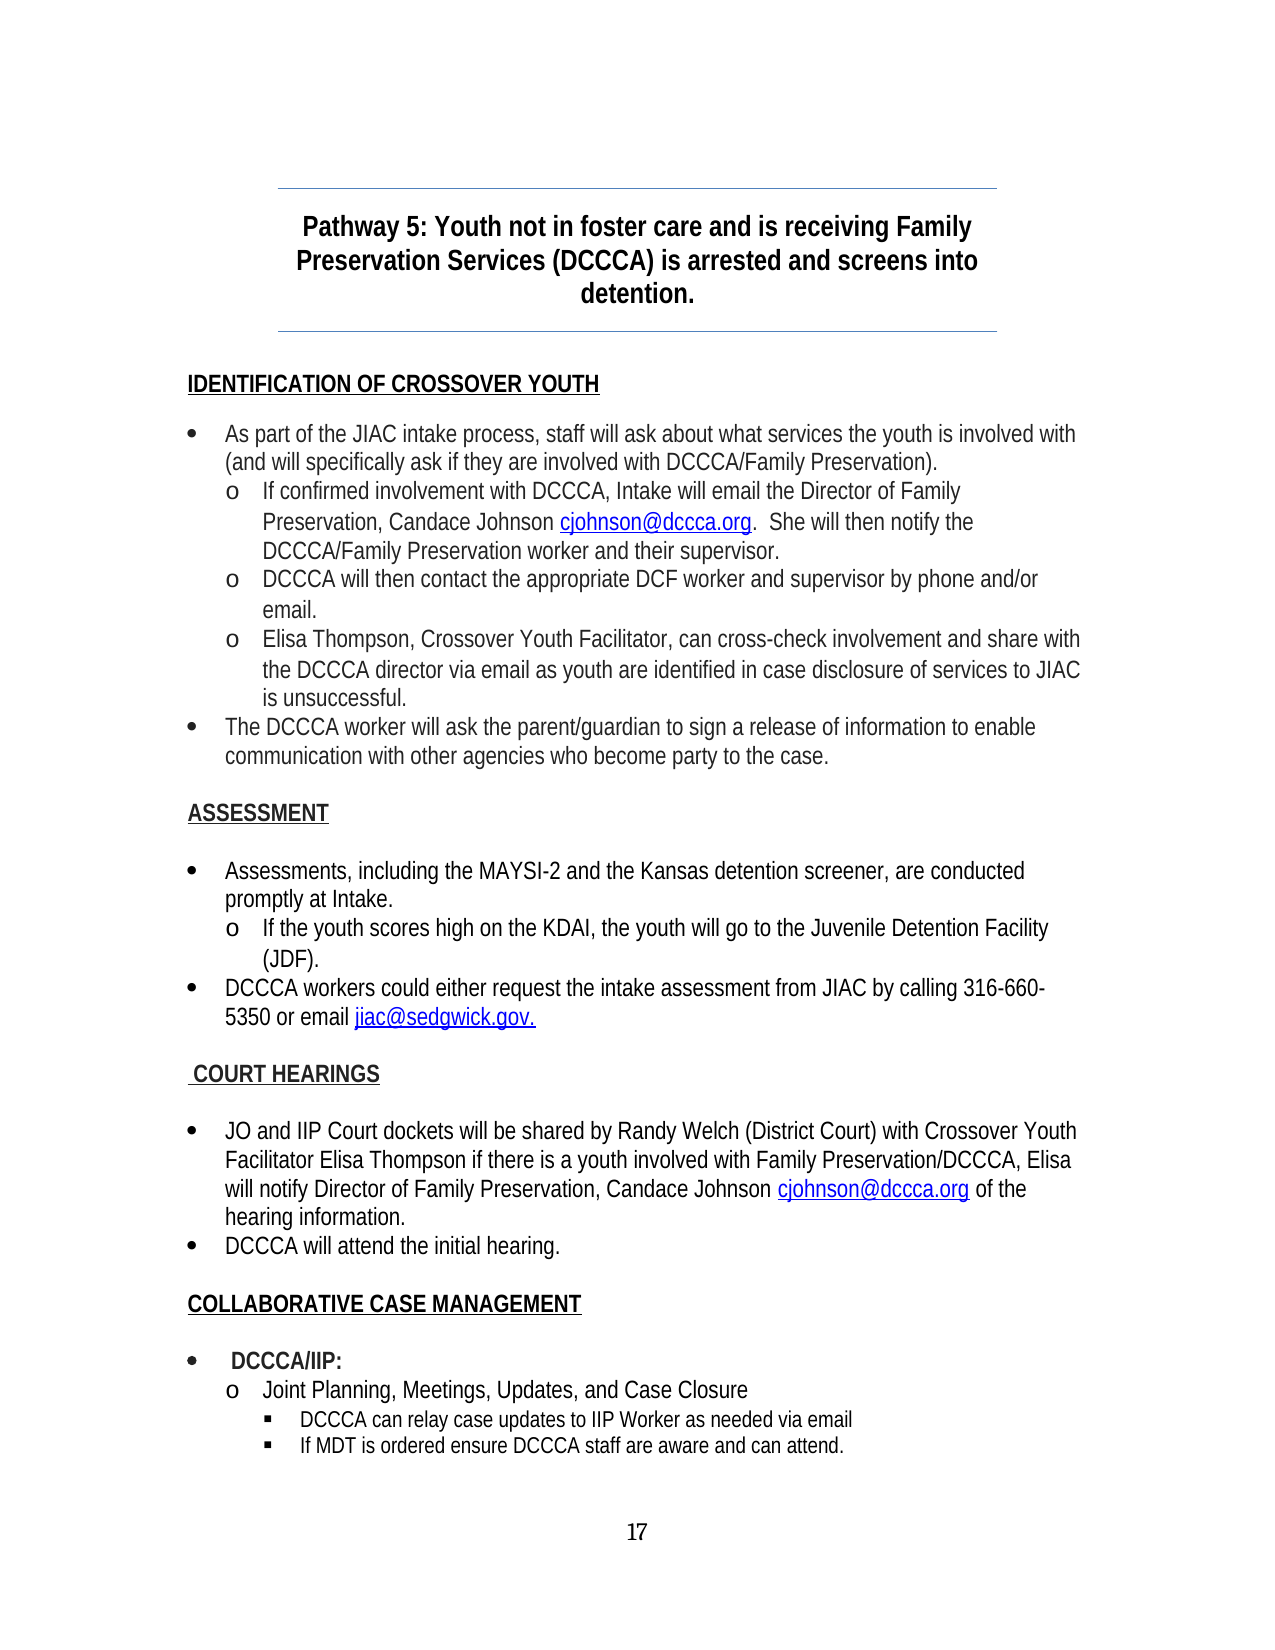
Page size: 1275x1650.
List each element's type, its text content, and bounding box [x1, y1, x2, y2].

text COURT HEARINGS [187, 1059, 1087, 1087]
text ASSESSMENT [187, 798, 1087, 827]
list If the youth scores high on the KDAI, the youth will go to the Juvenile Detention Facility (JDF). [225, 913, 1087, 973]
list Elisa Thompson, Crossover Youth Facilitator, can cross-check involvement and share with the DCCCA director via email as youth are identified in case disclosure of services to JIAC is unsuccessful. [225, 624, 1087, 712]
text COLLABORATIVE CASE MANAGEMENT [187, 1288, 1087, 1317]
list JO and IIP Court dockets will be shared by Randy Welch (District Court) with Crossover Youth Facilitator Elisa Thompson if there is a youth involved with Family Preservation/DCCCA, Elisa will notify Director of Family Preservation, Candace Johnson cjohnson@dccca.org of the hearing information. [187, 1116, 1087, 1231]
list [225, 1375, 1087, 1406]
list If confirmed involvement with DCCCA, Intake will email the Director of Family Preservation, Candace Johnson cjohnson@dccca.org. She will then notify the DCCCA/Family Preservation worker and their supervisor. [225, 476, 1087, 564]
list DCCCA will attend the initial hearing. [187, 1231, 1087, 1260]
list As part of the JIAC intake process, staff will ask about what services the youth is involved with (and will specifically ask if they are involved with DCCCA/Family Preservation). [187, 418, 1087, 476]
text IDENTIFICATION OF CROSSOVER YOUTH [187, 369, 1087, 398]
list If MDT is ordered ensure DCCCA staff are aware and can attend. [262, 1432, 1087, 1458]
list DCCCA/IIP: [187, 1346, 1087, 1375]
list DCCCA can relay case updates to IIP Worker as needed via email [262, 1406, 1087, 1432]
list The DCCCA worker will ask the parent/guardian to sign a release of information to enable communication with other agencies who become party to the case. [187, 712, 1087, 769]
text Pathway 5: Youth not in foster care and is receiving Family Preservation Services (DCCCA) is arrested and screens into detention. [277, 189, 997, 332]
list DCCCA workers could either request the intake assessment from JIAC by calling 316-660-5350 or email jiac@sedgwick.gov. [187, 973, 1087, 1030]
list Assessments, including the MAYSI-2 and the Kansas detention screener, are conducted promptly at Intake. [187, 856, 1087, 913]
list DCCCA will then contact the appropriate DCF worker and supervisor by phone and/or email. [225, 564, 1087, 624]
